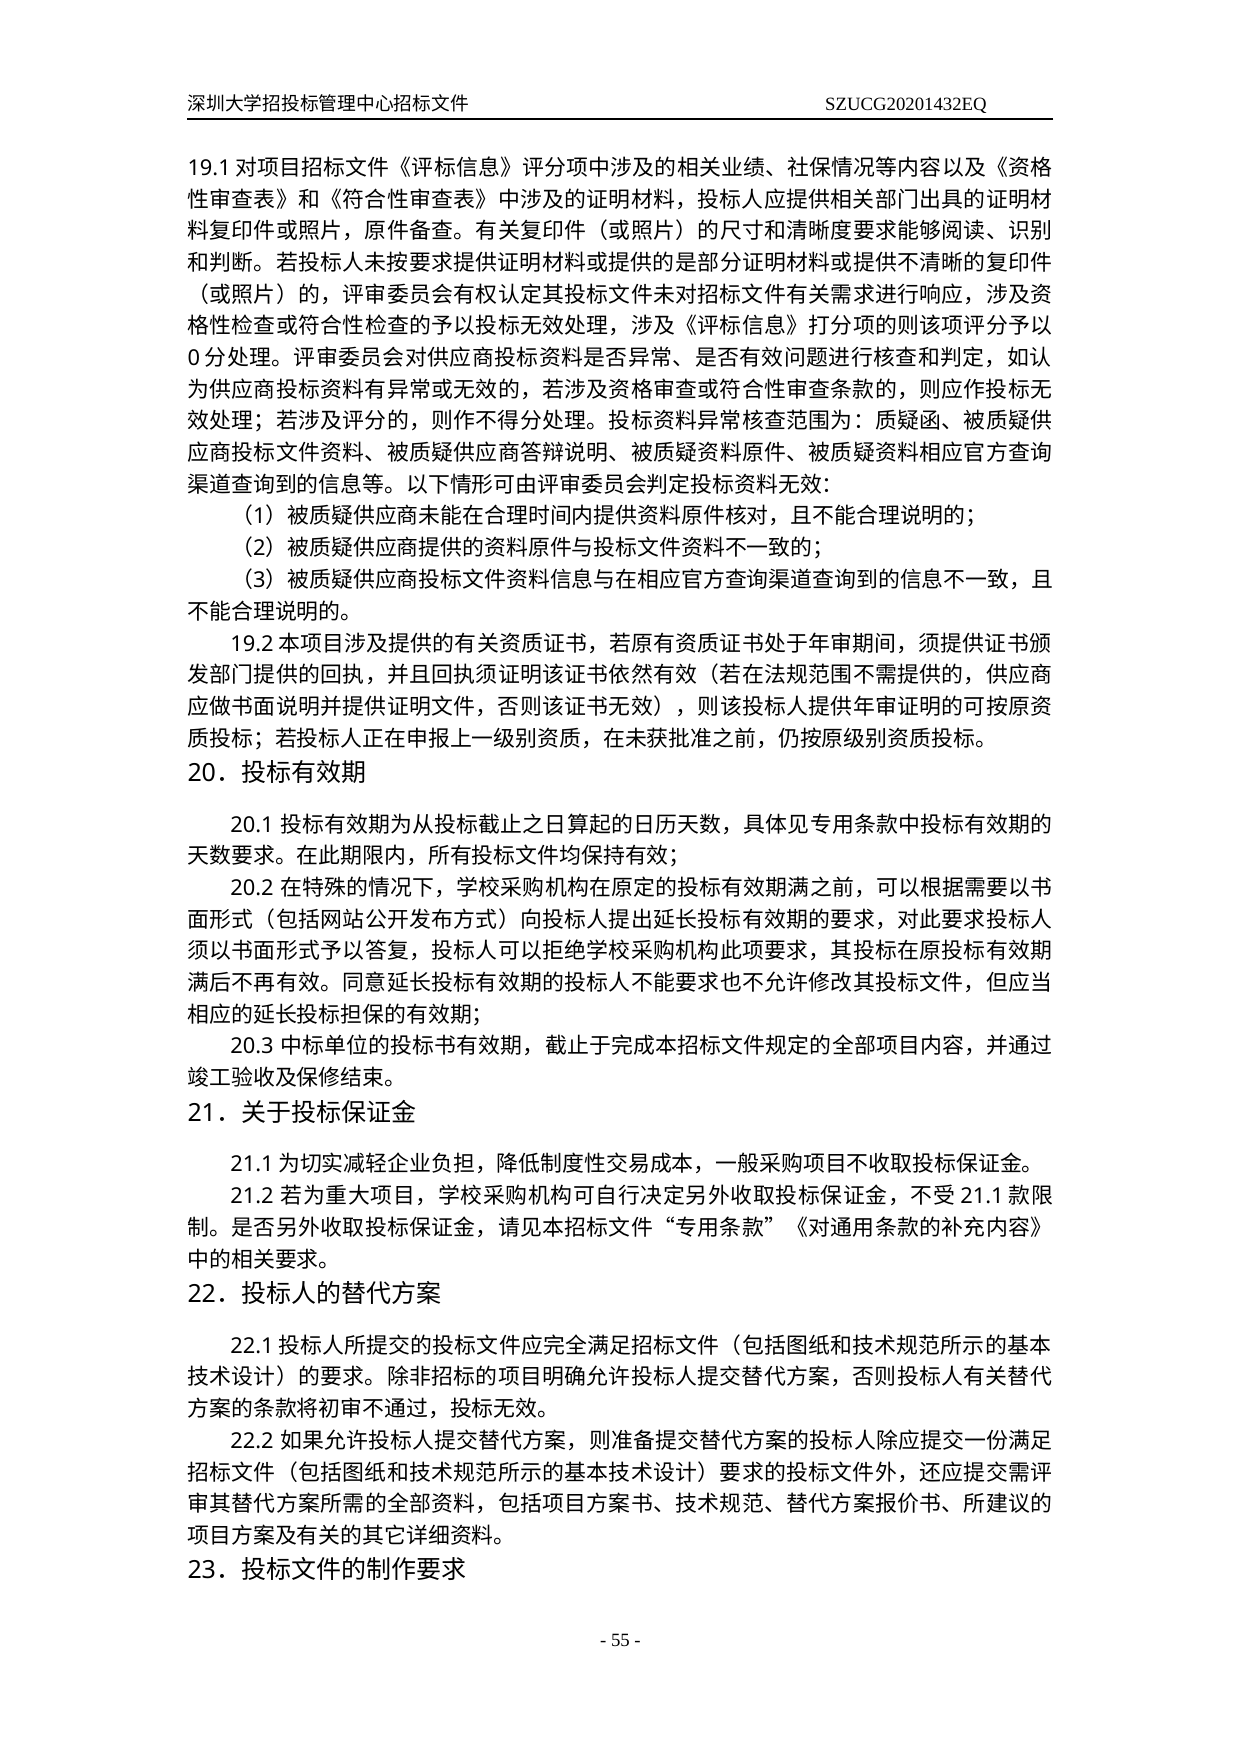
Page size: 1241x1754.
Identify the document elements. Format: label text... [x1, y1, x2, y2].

text 20.2 在特殊的情况下，学校采购机构在原定的投标有效期满之前，可以根据需要以书面形式（包括网站公开发布方式）向投标人提出延长投标有效期的要求，对此要求投标人须以书面形式予以答复，投标人可以拒绝学校采购机构此项要求，其投标在原投标有效期满后不再有效。同意延长投标有效期的投标人不能要求也不允许修改其投标文件，但应当相应的延长投标担保的有效期； [187, 870, 1053, 1028]
text 21.1为切实减轻企业负担，降低制度性交易成本，一般采购项目不收取投标保证金。 [187, 1146, 1053, 1178]
text 21.2 若为重大项目，学校采购机构可自行决定另外收取投标保证金，不受21.1款限制。是否另外收取投标保证金，请见本招标文件“专用条款”《对通用条款的补充内容》中的相关要求。 [187, 1178, 1053, 1273]
text 20．投标有效期 [187, 752, 1053, 788]
text （3）被质疑供应商投标文件资料信息与在相应官方查询渠道查询到的信息不一致，且不能合理说明的。 [187, 562, 1053, 626]
text 19.2本项目涉及提供的有关资质证书，若原有资质证书处于年审期间，须提供证书颁发部门提供的回执，并且回执须证明该证书依然有效（若在法规范围不需提供的，供应商应做书面说明并提供证明文件，否则该证书无效），则该投标人提供年审证明的可按原资质投标；若投标人正在申报上一级别资质，在未获批准之前，仍按原级别资质投标。 [187, 626, 1053, 752]
text 21．关于投标保证金 [187, 1092, 1053, 1128]
text 22．投标人的替代方案 [187, 1273, 1053, 1309]
text （1）被质疑供应商未能在合理时间内提供资料原件核对，且不能合理说明的； [187, 498, 1053, 530]
text 22.1投标人所提交的投标文件应完全满足招标文件（包括图纸和技术规范所示的基本技术设计）的要求。除非招标的项目明确允许投标人提交替代方案，否则投标人有关替代方案的条款将初审不通过，投标无效。 [187, 1328, 1053, 1423]
text 20.1 投标有效期为从投标截止之日算起的日历天数，具体见专用条款中投标有效期的天数要求。在此期限内，所有投标文件均保持有效； [187, 807, 1053, 870]
text 19.1对项目招标文件《评标信息》评分项中涉及的相关业绩、社保情况等内容以及《资格性审查表》和《符合性审查表》中涉及的证明材料，投标人应提供相关部门出具的证明材料复印件或照片，原件备查。有关复印件（或照片）的尺寸和清晰度要求能够阅读、识别和判断。若投标人未按要求提供证明材料或提供的是部分证明材料或提供不清晰的复印件（或照片）的，评审委员会有权认定其投标文件未对招标文件有关需求进行响应，涉及资格性检查或符合性检查的予以投标无效处理，涉及《评标信息》打分项的则该项评分予以0分处理。评审委员会对供应商投标资料是否异常、是否有效问题进行核查和判定，如认为供应商投标资料有异常或无效的，若涉及资格审查或符合性审查条款的，则应作投标无效处理；若涉及评分的，则作不得分处理。投标资料异常核查范围为：质疑函、被质疑供应商投标文件资料、被质疑供应商答辩说明、被质疑资料原件、被质疑资料相应官方查询渠道查询到的信息等。以下情形可由评审委员会判定投标资料无效： [187, 150, 1053, 498]
text 20.3 中标单位的投标书有效期，截止于完成本招标文件规定的全部项目内容，并通过竣工验收及保修结束。 [187, 1028, 1053, 1092]
text （2）被质疑供应商提供的资料原件与投标文件资料不一致的； [187, 530, 1053, 562]
text 22.2 如果允许投标人提交替代方案，则准备提交替代方案的投标人除应提交一份满足招标文件（包括图纸和技术规范所示的基本技术设计）要求的投标文件外，还应提交需评审其替代方案所需的全部资料，包括项目方案书、技术规范、替代方案报价书、所建议的项目方案及有关的其它详细资料。 [187, 1423, 1053, 1549]
text 23．投标文件的制作要求 [187, 1549, 1053, 1586]
